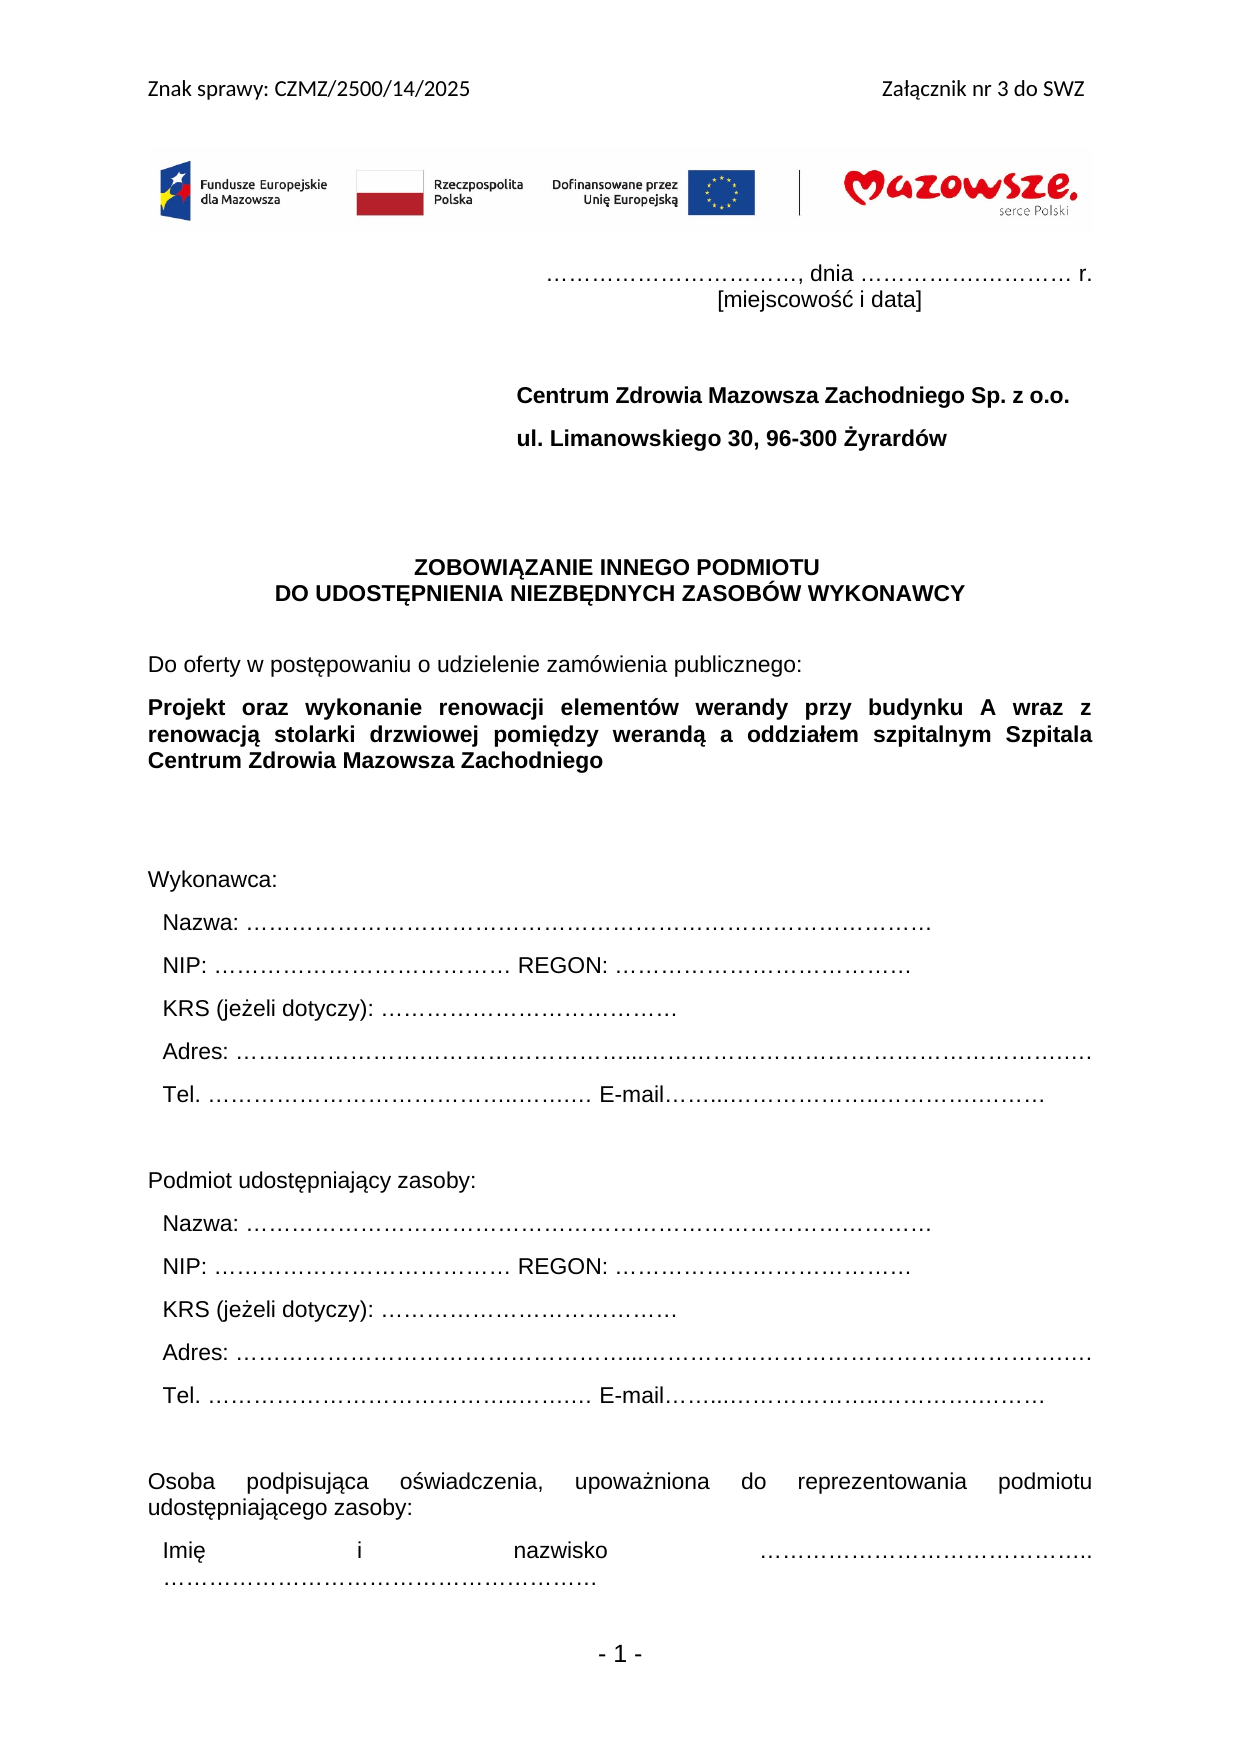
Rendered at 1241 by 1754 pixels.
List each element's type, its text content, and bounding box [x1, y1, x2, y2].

text Nazwa: ……………………………………………………………………………… [162, 909, 1093, 935]
text Centrum Zdrowia Mazowsza Zachodniego Sp. z o.o. [443, 382, 1093, 408]
text [miejscowość i data] [546, 286, 1093, 312]
text Tel. …………………………………..…….… E-mail……...………………..………….……… [162, 1382, 1093, 1408]
text Do oferty w postępowaniu o udzielenie zamówienia publicznego: [148, 651, 1093, 678]
picture [147, 147, 1093, 234]
text Adres: ……………………………………………...……………………………………………….…. [162, 1038, 1093, 1064]
text Nazwa: ……………………………………………………………………………… [162, 1210, 1093, 1236]
text Adres: ……………………………………………...……………………………………………….…. [162, 1339, 1093, 1365]
text KRS (jeżeli dotyczy): ………………………………… [162, 995, 1093, 1021]
text ul. Limanowskiego 30, 96-300 Żyrardów [443, 425, 1093, 451]
text Podmiot udostępniający zasoby: [148, 1167, 1093, 1193]
text NIP: ………………………………… REGON: ………………………………… [162, 952, 1093, 978]
text NIP: ………………………………… REGON: ………………………………… [162, 1253, 1093, 1279]
text ZOBOWIĄZANIE INNEGO PODMIOTU DO UDOSTĘPNIENIA NIEZBĘDNYCH ZASOBÓW WYKONAWCY [148, 554, 1093, 634]
text Imię i nazwisko ……………………………………..………………………………………………… [162, 1537, 1093, 1590]
text Projekt oraz wykonanie renowacji elementów werandy przy budynku A wraz z renowacją stolarki drzwiowej pomiędzy werandą a oddziałem szpitalnym Szpitala Centrum Zdrowia Mazowsza Zachodniego [148, 694, 1093, 773]
text Wykonawca: [148, 866, 1093, 892]
text Osoba podpisująca oświadczenia, upoważniona do reprezentowania podmiotu udostępniającego zasoby: [148, 1468, 1093, 1521]
text Tel. …………………………………..…….… E-mail……...………………..………….……… [162, 1081, 1093, 1107]
text KRS (jeżeli dotyczy): ………………………………… [162, 1296, 1093, 1322]
text ……………………………, dnia …………….………… r. [148, 260, 1093, 286]
